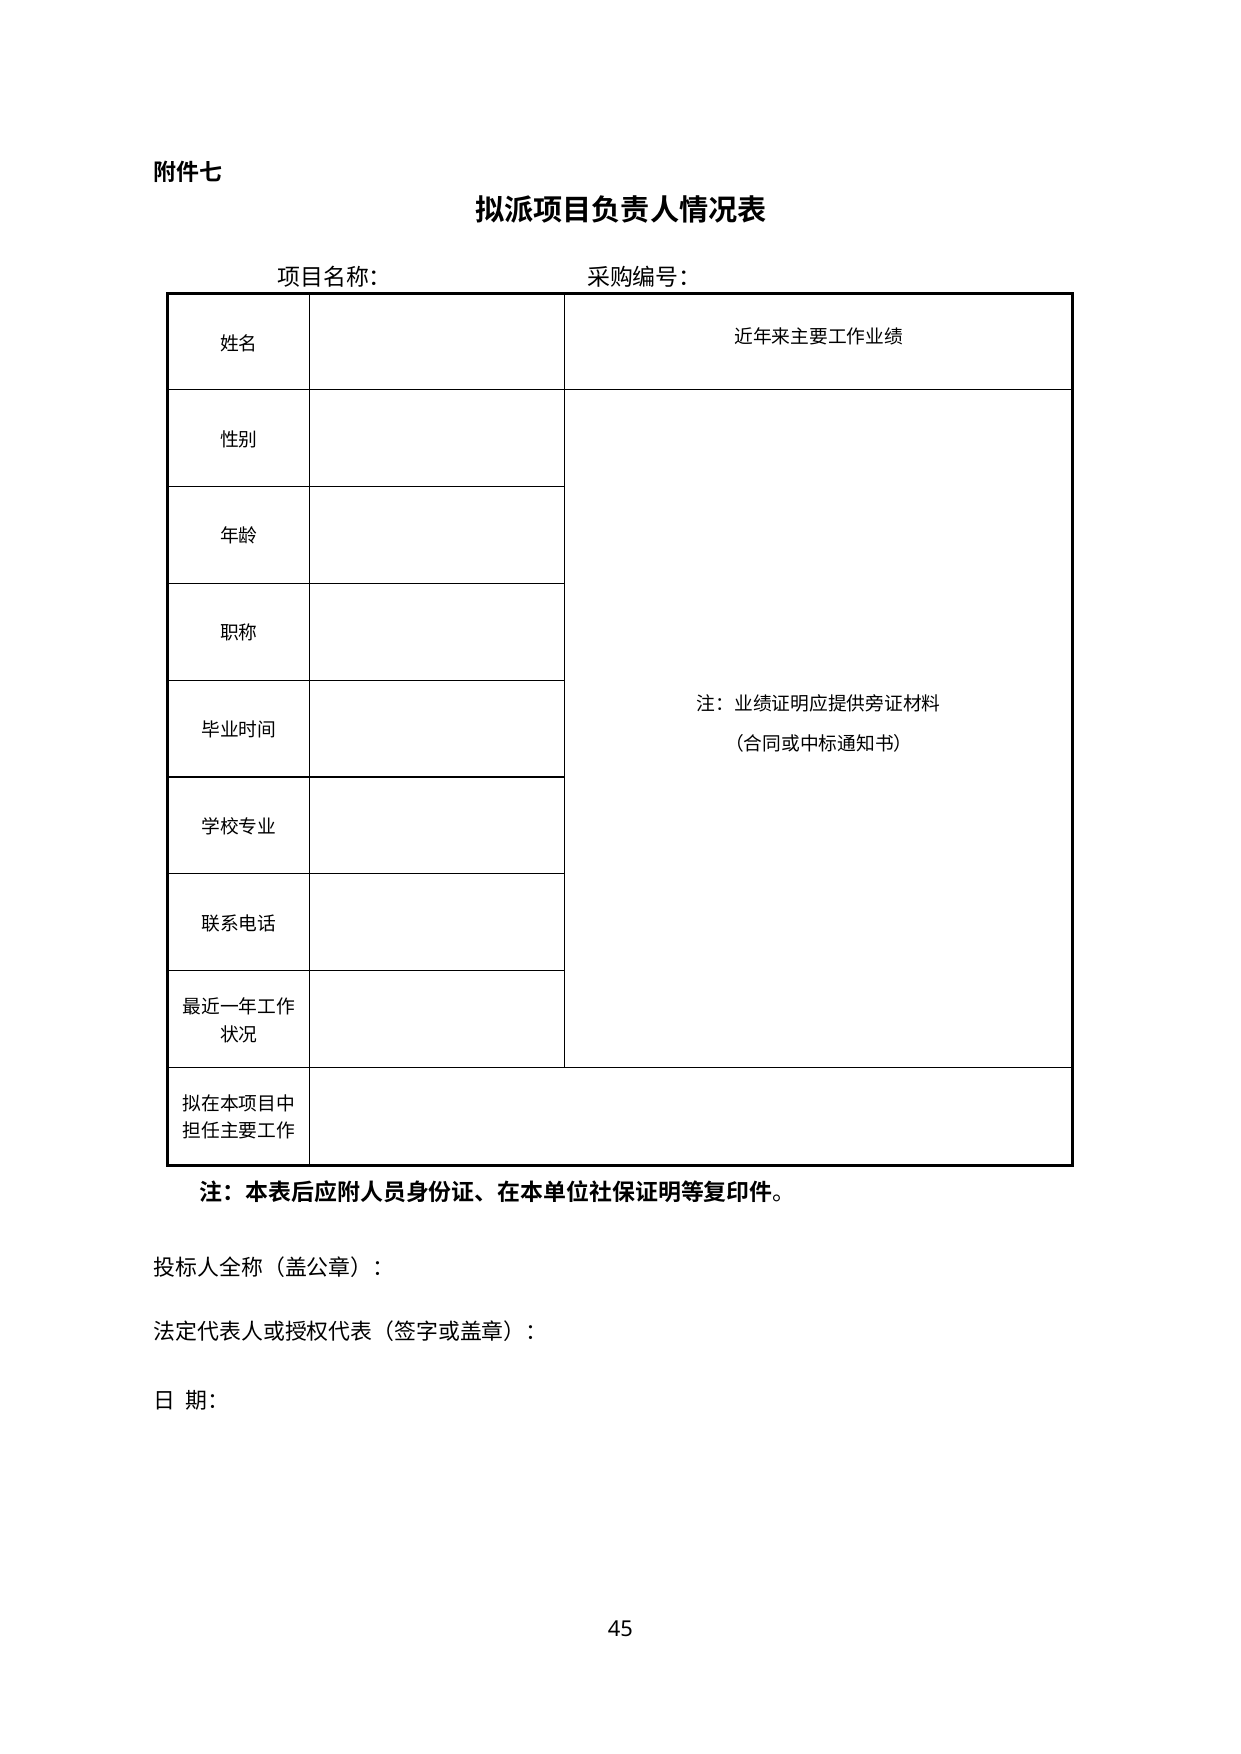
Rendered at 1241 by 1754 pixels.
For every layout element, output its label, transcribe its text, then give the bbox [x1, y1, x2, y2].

text 日 期： [153, 1377, 1087, 1417]
table_cell 最近一年工作状况 [169, 971, 309, 1067]
table_cell 职称 [169, 584, 309, 679]
text 拟派项目负责人情况表 [153, 187, 1088, 229]
table_cell [310, 1068, 1071, 1164]
table_cell [310, 390, 564, 486]
text 投标人全称（盖公章）： [153, 1250, 1087, 1282]
table_cell 拟在本项目中担任主要工作 [169, 1068, 309, 1164]
table_cell [310, 778, 564, 873]
table_header 近年来主要工作业绩 [565, 295, 1071, 389]
table_cell 年龄 [169, 487, 309, 583]
table_header [310, 295, 564, 389]
table_cell 毕业时间 [169, 681, 309, 776]
text 注：本表后应附人员身份证、在本单位社保证明等复印件。 [153, 1167, 1087, 1209]
text 项目名称： 采购编号： [153, 259, 1087, 292]
table_cell [310, 487, 564, 583]
table_header 姓名 [169, 295, 309, 389]
table_cell 注：业绩证明应提供旁证材料 （合同或中标通知书） [565, 390, 1071, 1067]
table_cell [310, 584, 564, 679]
table_cell [310, 874, 564, 970]
table_cell 联系电话 [169, 874, 309, 970]
table_cell [310, 681, 564, 776]
table_cell 学校专业 [169, 778, 309, 873]
text 附件七 [153, 153, 1088, 187]
table_cell 性别 [169, 390, 309, 486]
text 法定代表人或授权代表（签字或盖章）： [153, 1314, 1087, 1345]
table_cell [310, 971, 564, 1067]
